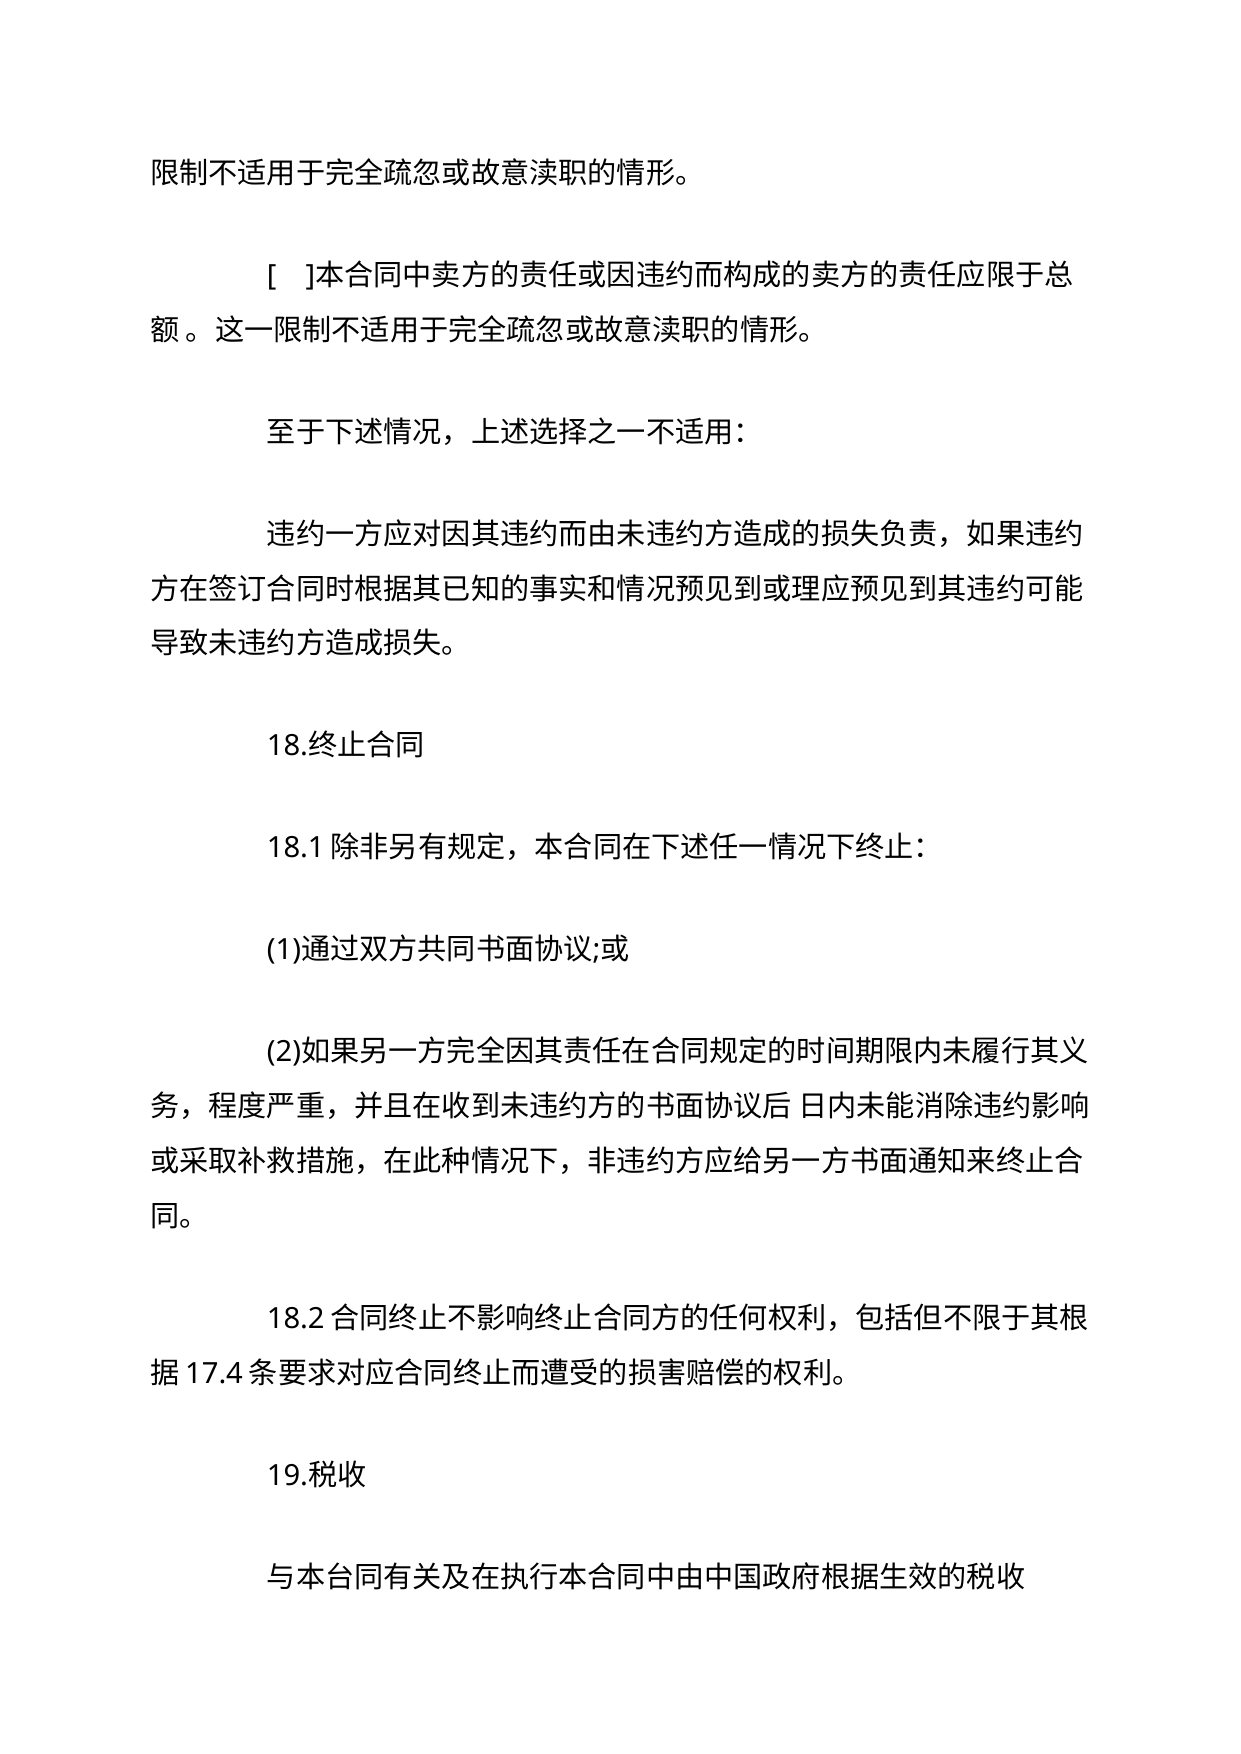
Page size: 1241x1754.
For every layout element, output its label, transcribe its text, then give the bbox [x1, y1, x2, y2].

text (2)如果另一方完全因其责任在合同规定的时间期限内未履行其义务，程度严重，并且在收到未违约方的书面协议后 日内未能消除违约影响或采取补救措施，在此种情况下，非违约方应给另一方书面通知来终止合同。 [150, 1028, 1090, 1235]
text 19.税收 [150, 1451, 1090, 1494]
text 违约一方应对因其违约而由未违约方造成的损失负责，如果违约方在签订合同时根据其已知的事实和情况预见到或理应预见到其违约可能导致未违约方造成损失。 [150, 510, 1090, 662]
text 与本台同有关及在执行本合同中由中国政府根据生效的税收 [150, 1553, 1090, 1596]
text 18.终止合同 [150, 722, 1090, 764]
text [ ]本合同中卖方的责任或因违约而构成的卖方的责任应限于总额 。这一限制不适用于完全疏忽或故意渎职的情形。 [150, 252, 1090, 349]
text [150, 150, 1090, 192]
text (1)通过双方共同书面协议;或 [150, 926, 1090, 968]
text 至于下述情况，上述选择之一不适用： [150, 408, 1090, 451]
text 18.2合同终止不影响终止合同方的任何权利，包括但不限于其根据17.4条要求对应合同终止而遭受的损害赔偿的权利。 [150, 1294, 1090, 1392]
text 18.1除非另有规定，本合同在下述任一情况下终止： [150, 824, 1090, 866]
